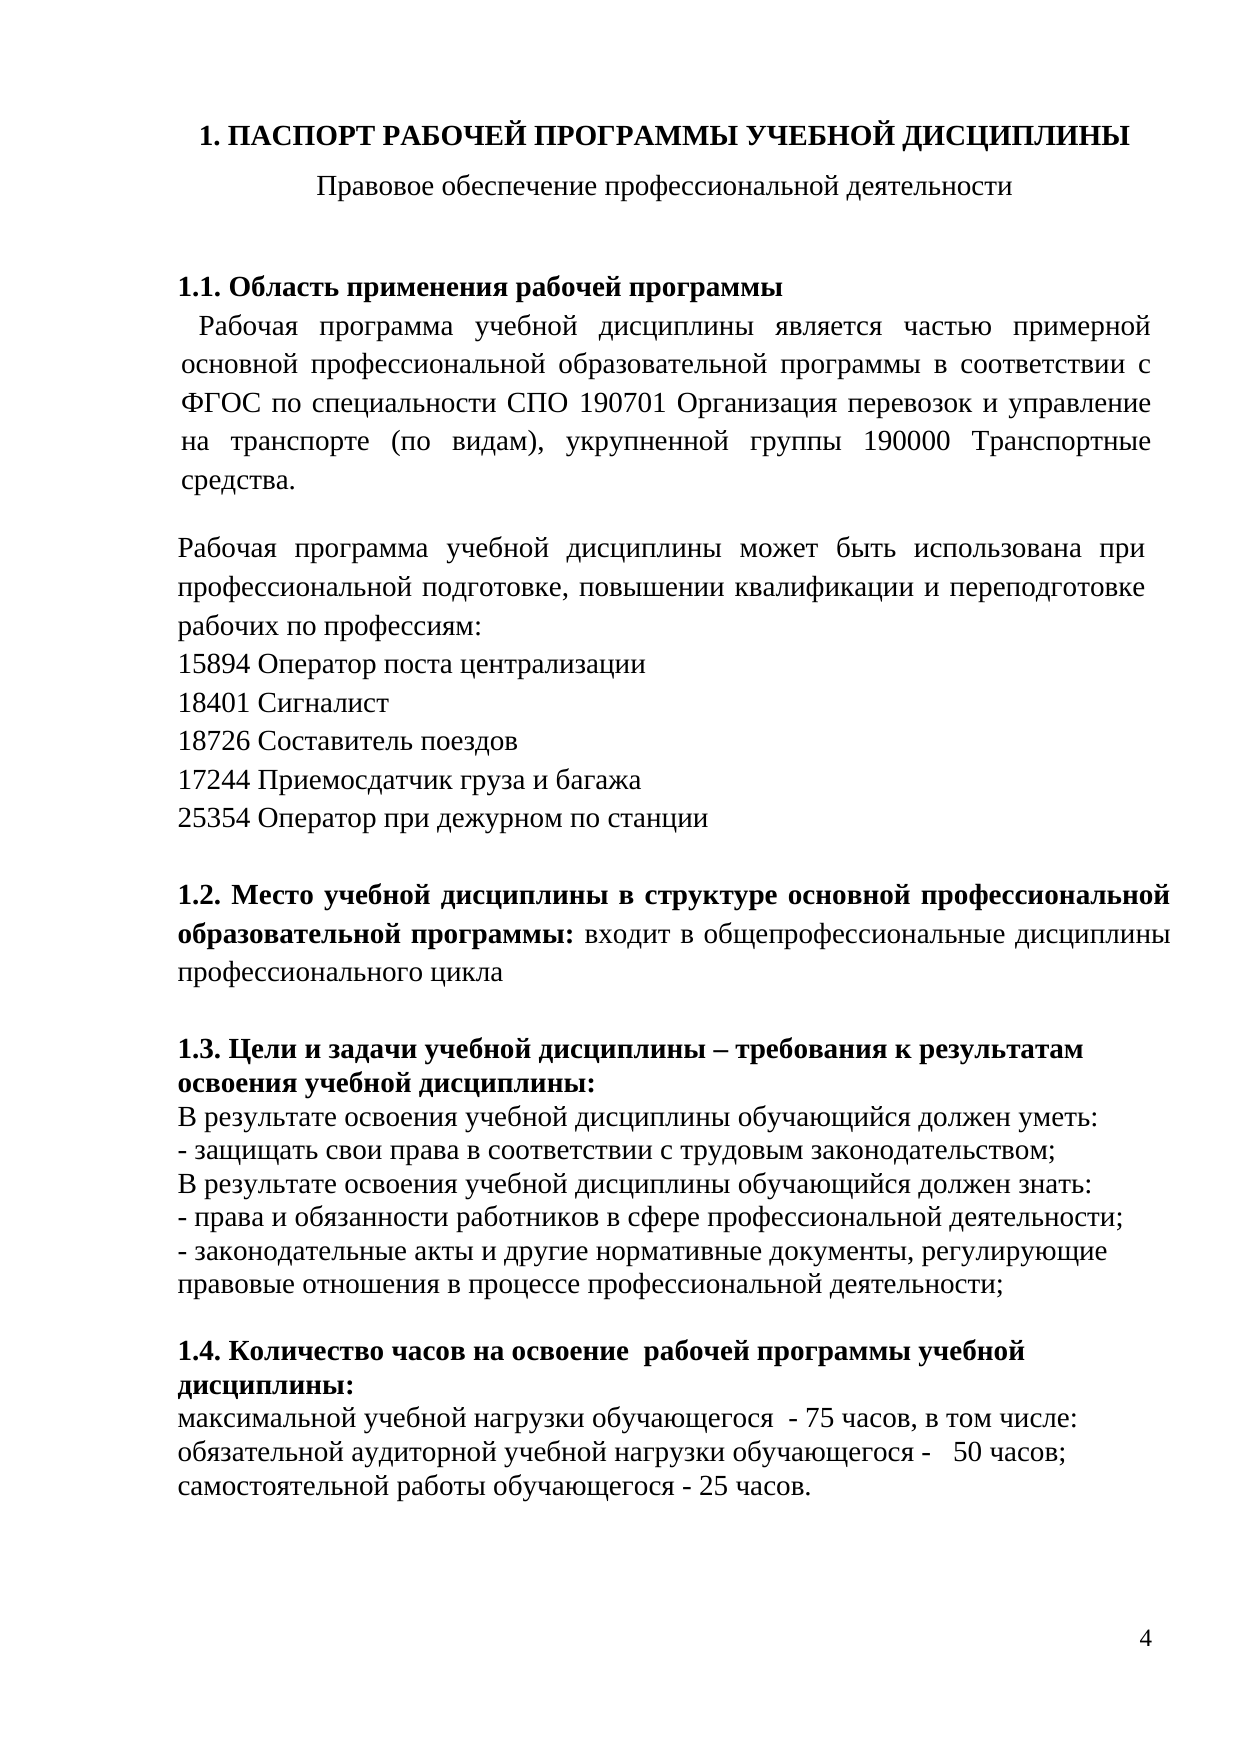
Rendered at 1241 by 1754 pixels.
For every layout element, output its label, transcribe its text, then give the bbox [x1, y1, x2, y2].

text 1.3. Цели и задачи учебной дисциплины – требования к результатам освоения учебной дисциплины: [177, 1032, 1152, 1099]
text 25354 Оператор при дежурном по станции [177, 800, 1146, 834]
text самостоятельной работы обучающегося - 25 часов. [177, 1468, 1152, 1501]
text 15894 Оператор поста централизации [177, 646, 1146, 680]
text Правовое обеспечение профессиональной деятельности [177, 168, 1152, 202]
text - права и обязанности работников в сфере профессиональной деятельности; [177, 1199, 1152, 1233]
text 18726 Составитель поездов [177, 723, 1146, 757]
text максимальной учебной нагрузки обучающегося - 75 часов, в том числе: [177, 1401, 1152, 1434]
text 18401 Сигналист [177, 685, 1146, 718]
text 1.1. Область применения рабочей программы [177, 269, 1171, 303]
text В результате освоения учебной дисциплины обучающийся должен знать: [177, 1166, 1152, 1199]
text 17244 Приемосдатчик груза и багажа [177, 762, 1146, 795]
text В результате освоения учебной дисциплины обучающийся должен уметь: [177, 1099, 1152, 1132]
text 1.2. Место учебной дисциплины в структуре основной профессиональной образовательной программы: входит в общепрофессиональные дисциплины профессионального цикла [177, 877, 1171, 988]
text 1. паспорт РАБОЧЕЙ ПРОГРАММЫ УЧЕБНОЙ ДИСЦИПЛИНЫ [177, 118, 1152, 152]
text 1.4. Количество часов на освоение рабочей программы учебной дисциплины: [177, 1333, 1152, 1401]
text Рабочая программа учебной дисциплины может быть использована при профессиональной подготовке, повышении квалификации и переподготовке рабочих по профессиям: [177, 531, 1146, 641]
text обязательной аудиторной учебной нагрузки обучающегося - 50 часов; [177, 1434, 1152, 1468]
text - законодательные акты и другие нормативные документы, регулирующие правовые отношения в процессе профессиональной деятельности; [177, 1233, 1152, 1300]
text - защищать свои права в соответствии с трудовым законодательством; [177, 1132, 1152, 1166]
list Рабочая программа учебной дисциплины является частью примерной основной профессиональной образовательной программы в соответствии с ФГОС по специальности СПО 190701 Организация перевозок и управление на транспорте (по видам), укрупненной группы 190000 Транспортные средства. [177, 308, 1152, 495]
